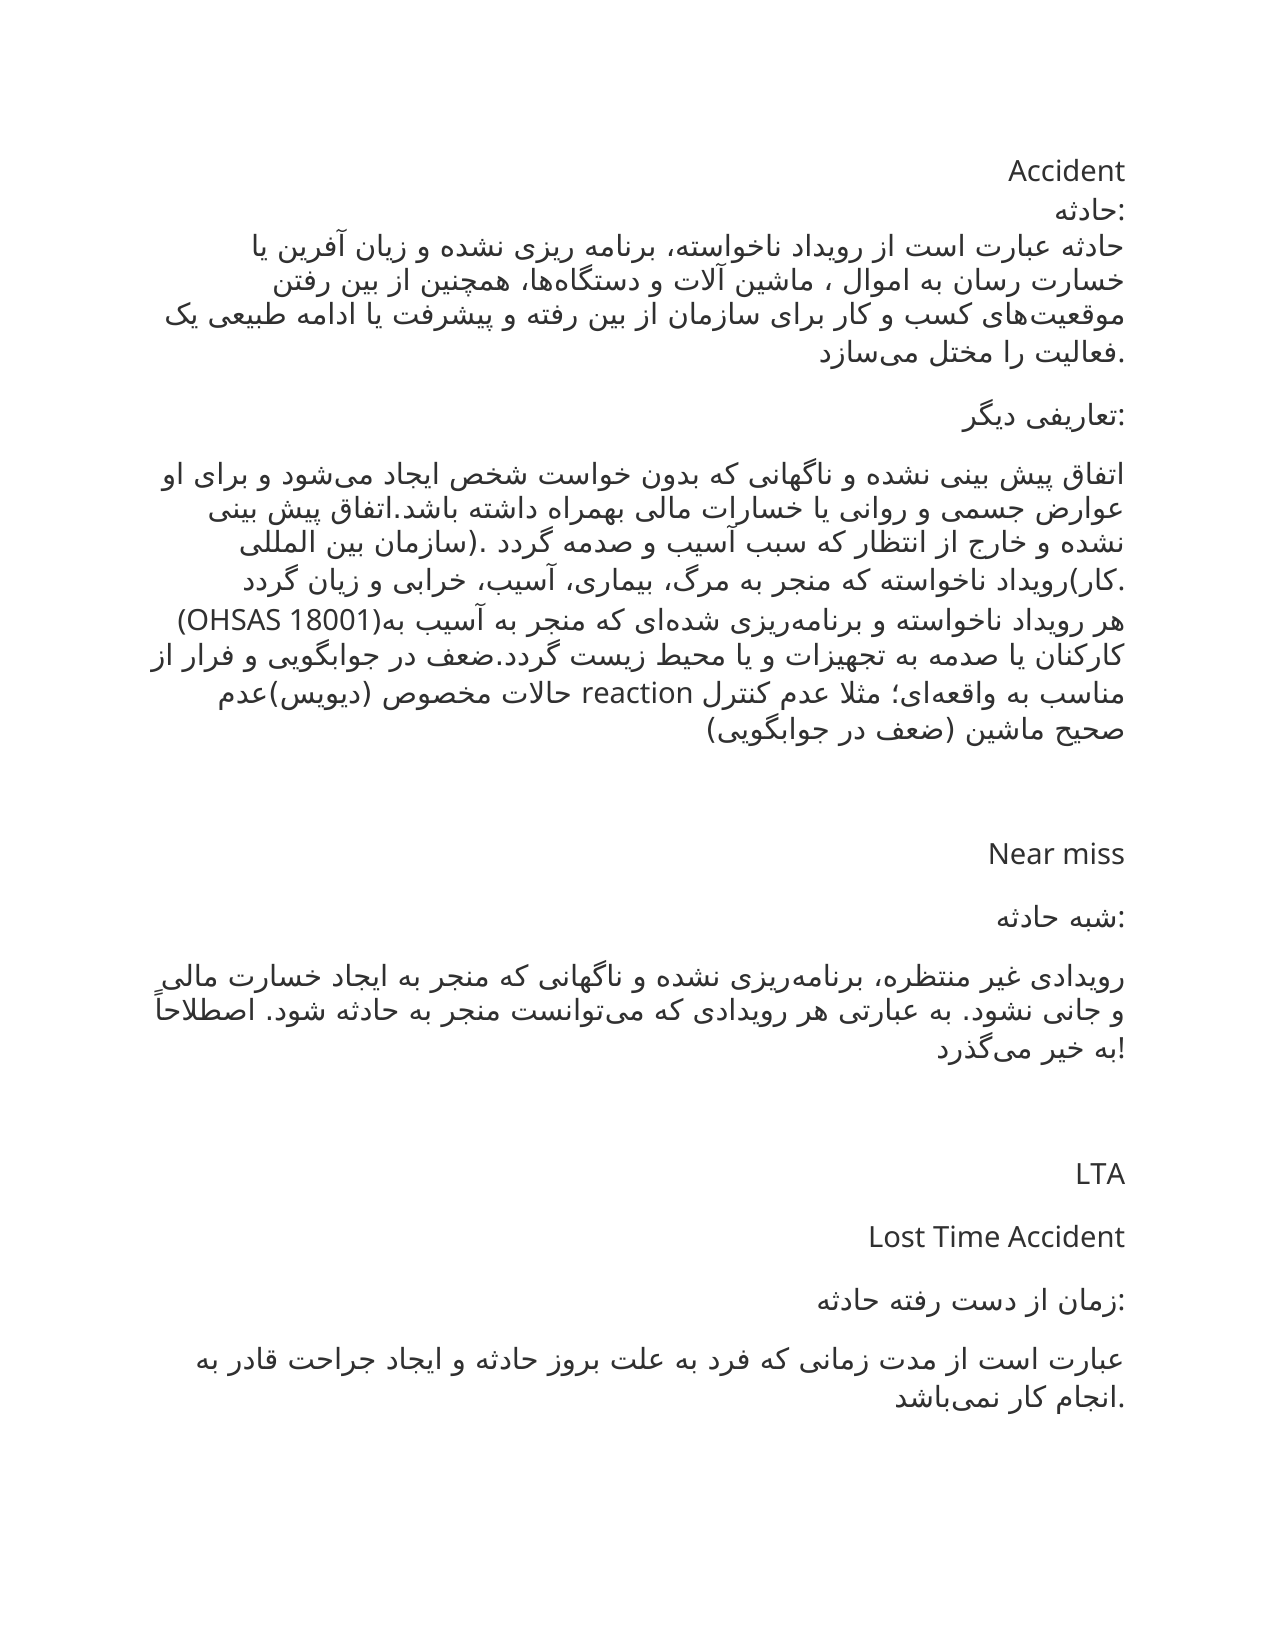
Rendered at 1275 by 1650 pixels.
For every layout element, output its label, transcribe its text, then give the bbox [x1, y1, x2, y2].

text اتفاق پیش بینی نشده و ناگهانی که بدون خواست شخص ایجاد می‌شود و برای او عوارض جسمی و روانی یا خسارات مالی بهمراه داشته باشد.اتفاق پیش بینی نشده و خارج از انتظار که سبب آسیب و صدمه گردد .(سازمان بین المللی کار)رویداد ناخواسته که منجر به مرگ، بیماری، آسیب، خرابی و زیان گردد. (OHSAS 18001)هر رویداد ناخواسته و برنامه‌ریزی شده‌ای که منجر به آسیب به کارکنان یا صدمه به تجهیزات و یا محیط زیست گردد.ضعف در جوابگویی و فرار از حالات مخصوص (دیویس)عدم reaction مناسب به واقعه‌ای؛ مثلا عدم کنترل صحیح ماشین (ضعف در جوابگویی) [150, 457, 1125, 746]
text LTA [150, 1153, 1125, 1193]
text Near miss [150, 833, 1125, 873]
text شبه حادثه: [150, 896, 1125, 936]
text رویدادی غیر منتظره، برنامه‌ریزی نشده و ناگهانی که منجر به ایجاد خسارت مالی و جانی نشود. به عبارتی هر رویدادی که می‌توانست منجر به حادثه شود. اصطلاحاً به خیر می‌گذرد! [150, 959, 1125, 1067]
text عبارت است از مدت زمانی که فرد به علت بروز حادثه و ایجاد جراحت قادر به انجام کار نمی‌باشد. [150, 1343, 1125, 1416]
text زمان از دست رفته حادثه: [150, 1279, 1125, 1319]
text Lost Time Accident [150, 1216, 1125, 1256]
text Accident حادثه: حادثه عبارت است از رویداد ناخواسته، برنامه ریزی نشده و زیان آفرین یا خسارت رسان به اموال ، ماشین آلات و دستگاه‌ها، همچنین از بین رفتن موقعیت‌های کسب و کار برای سازمان از بین رفته و پیشرفت یا ادامه طبیعی یک فعالیت را مختل می‌سازد. [150, 150, 1125, 371]
text تعاریفی دیگر: [150, 394, 1125, 434]
